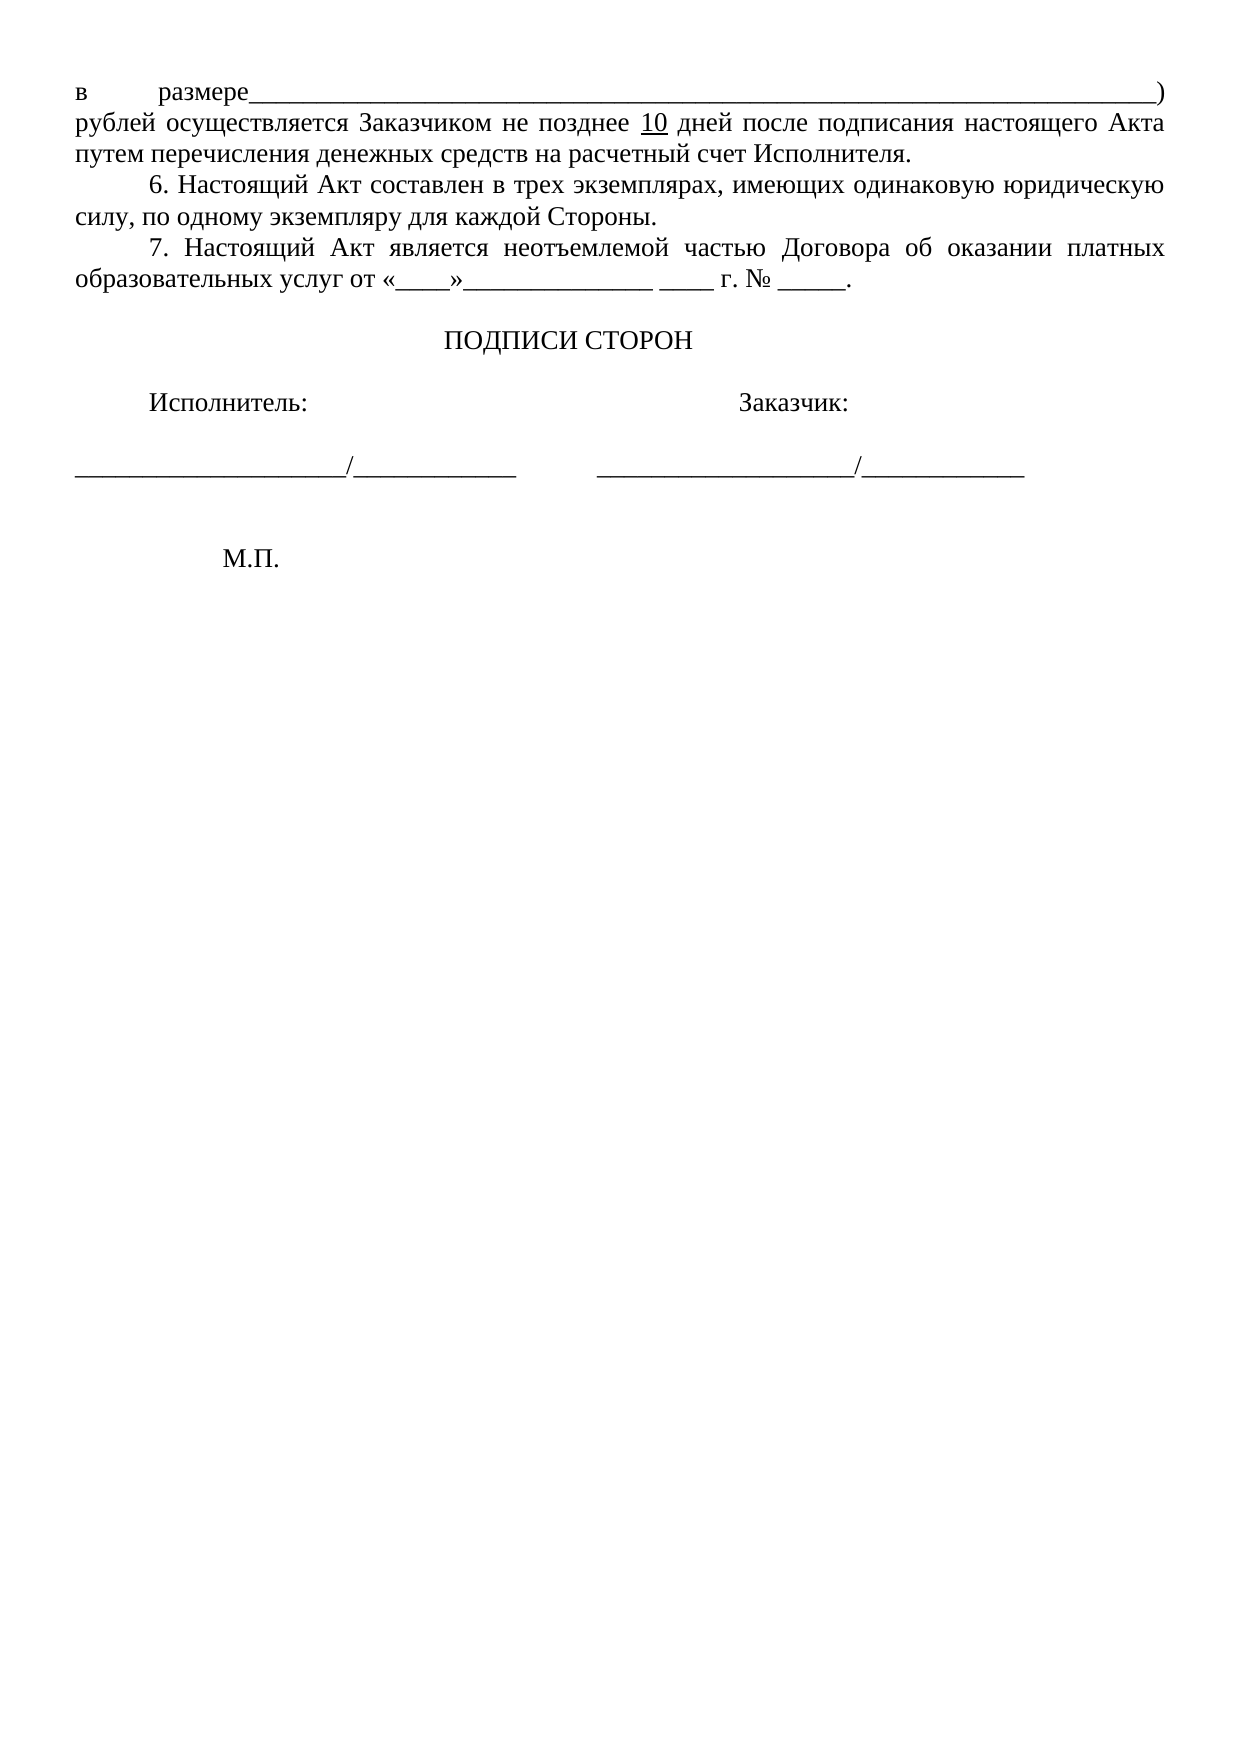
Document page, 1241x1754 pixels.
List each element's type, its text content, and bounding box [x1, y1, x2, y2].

text 7. Настоящий Акт является неотъемлемой частью Договора об оказании платных образовательных услуг от «____»______________ ____ г. № _____. [75, 231, 1165, 293]
text М.П. [149, 542, 1165, 573]
text ____________________/____________ ___________________/____________ [75, 449, 1165, 480]
text Исполнитель: Заказчик: [149, 386, 1165, 418]
text 6. Настоящий Акт составлен в трех экземплярах, имеющих одинаковую юридическую силу, по одному экземпляру для каждой Стороны. [75, 168, 1165, 231]
text ПОДПИСИ СТОРОН [370, 324, 1165, 355]
text в размере___________________________________________________________________) рублей осуществляется Заказчиком не позднее 10 дней после подписания настоящего Акта путем перечисления денежных средств на расчетный счет Исполнителя. [75, 75, 1165, 168]
